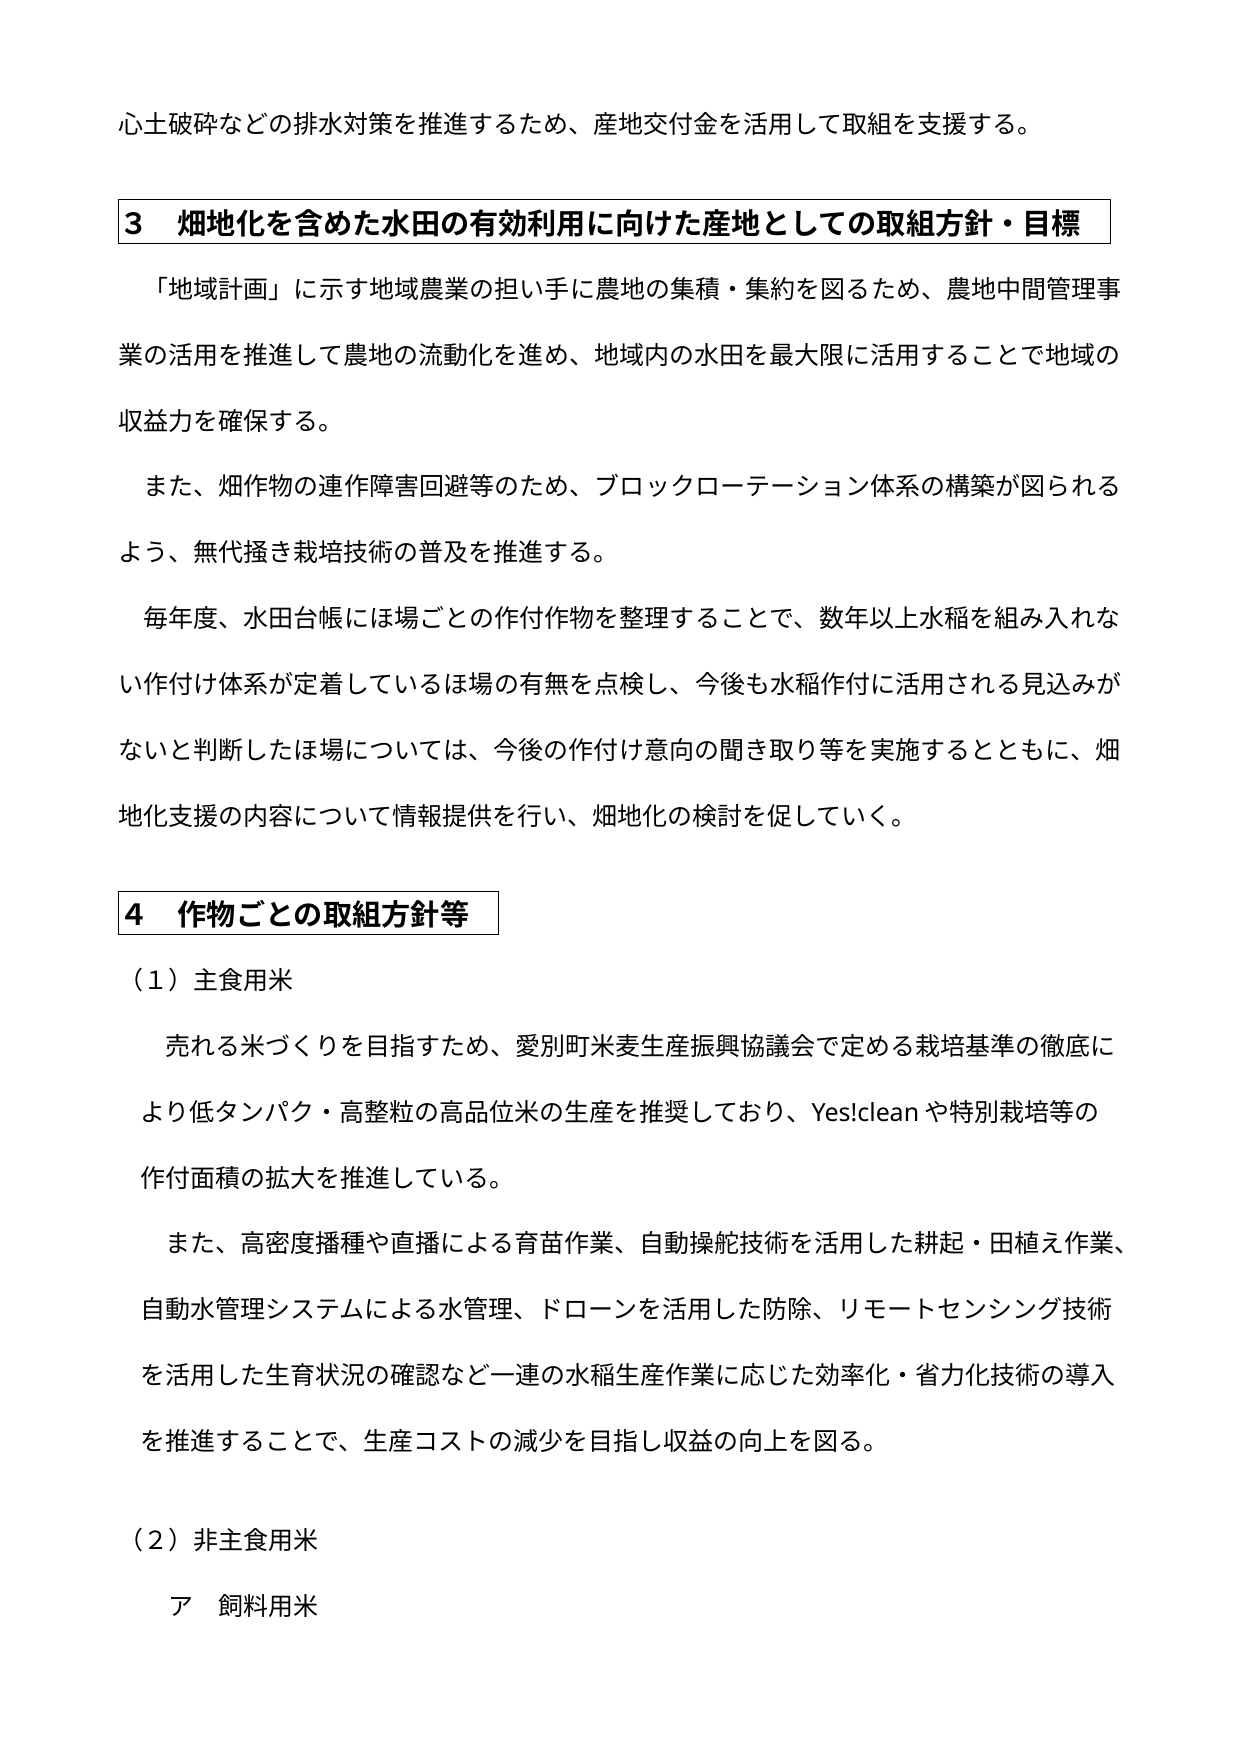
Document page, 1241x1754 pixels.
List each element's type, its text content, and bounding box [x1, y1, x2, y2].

text ア 飼料用米 [118, 1571, 1122, 1637]
text （１）主食用米 [118, 946, 1122, 1012]
text 売れる米づくりを目指すため、愛別町米麦生産振興協議会で定める栽培基準の徹底により低タンパク・高整粒の高品位米の生産を推奨しており、Yes!cleanや特別栽培等の作付面積の拡大を推進している。 [140, 1012, 1122, 1209]
text ３ 畑地化を含めた水田の有効利用に向けた産地としての取組方針・目標 [118, 189, 1122, 254]
text ４ 作物ごとの取組方針等 [118, 880, 1122, 946]
text （２）非主食用米 [118, 1505, 1122, 1571]
text また、畑作物の連作障害回避等のため、ブロックローテーション体系の構築が図られるよう、無代掻き栽培技術の普及を推進する。 [118, 452, 1122, 584]
text 「地域計画」に示す地域農業の担い手に農地の集積・集約を図るため、農地中間管理事業の活用を推進して農地の流動化を進め、地域内の水田を最大限に活用することで地域の収益力を確保する。 [118, 254, 1122, 452]
text また、高密度播種や直播による育苗作業、自動操舵技術を活用した耕起・田植え作業、自動水管理システムによる水管理、ドローンを活用した防除、リモートセンシング技術を活用した生育状況の確認など一連の水稲生産作業に応じた効率化・省力化技術の導入を推進することで、生産コストの減少を目指し収益の向上を図る。 [140, 1209, 1122, 1472]
text 毎年度、水田台帳にほ場ごとの作付作物を整理することで、数年以上水稲を組み入れない作付け体系が定着しているほ場の有無を点検し、今後も水稲作付に活用される見込みがないと判断したほ場については、今後の作付け意向の聞き取り等を実施するとともに、畑地化支援の内容について情報提供を行い、畑地化の検討を促していく。 [118, 584, 1122, 847]
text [118, 90, 1122, 156]
